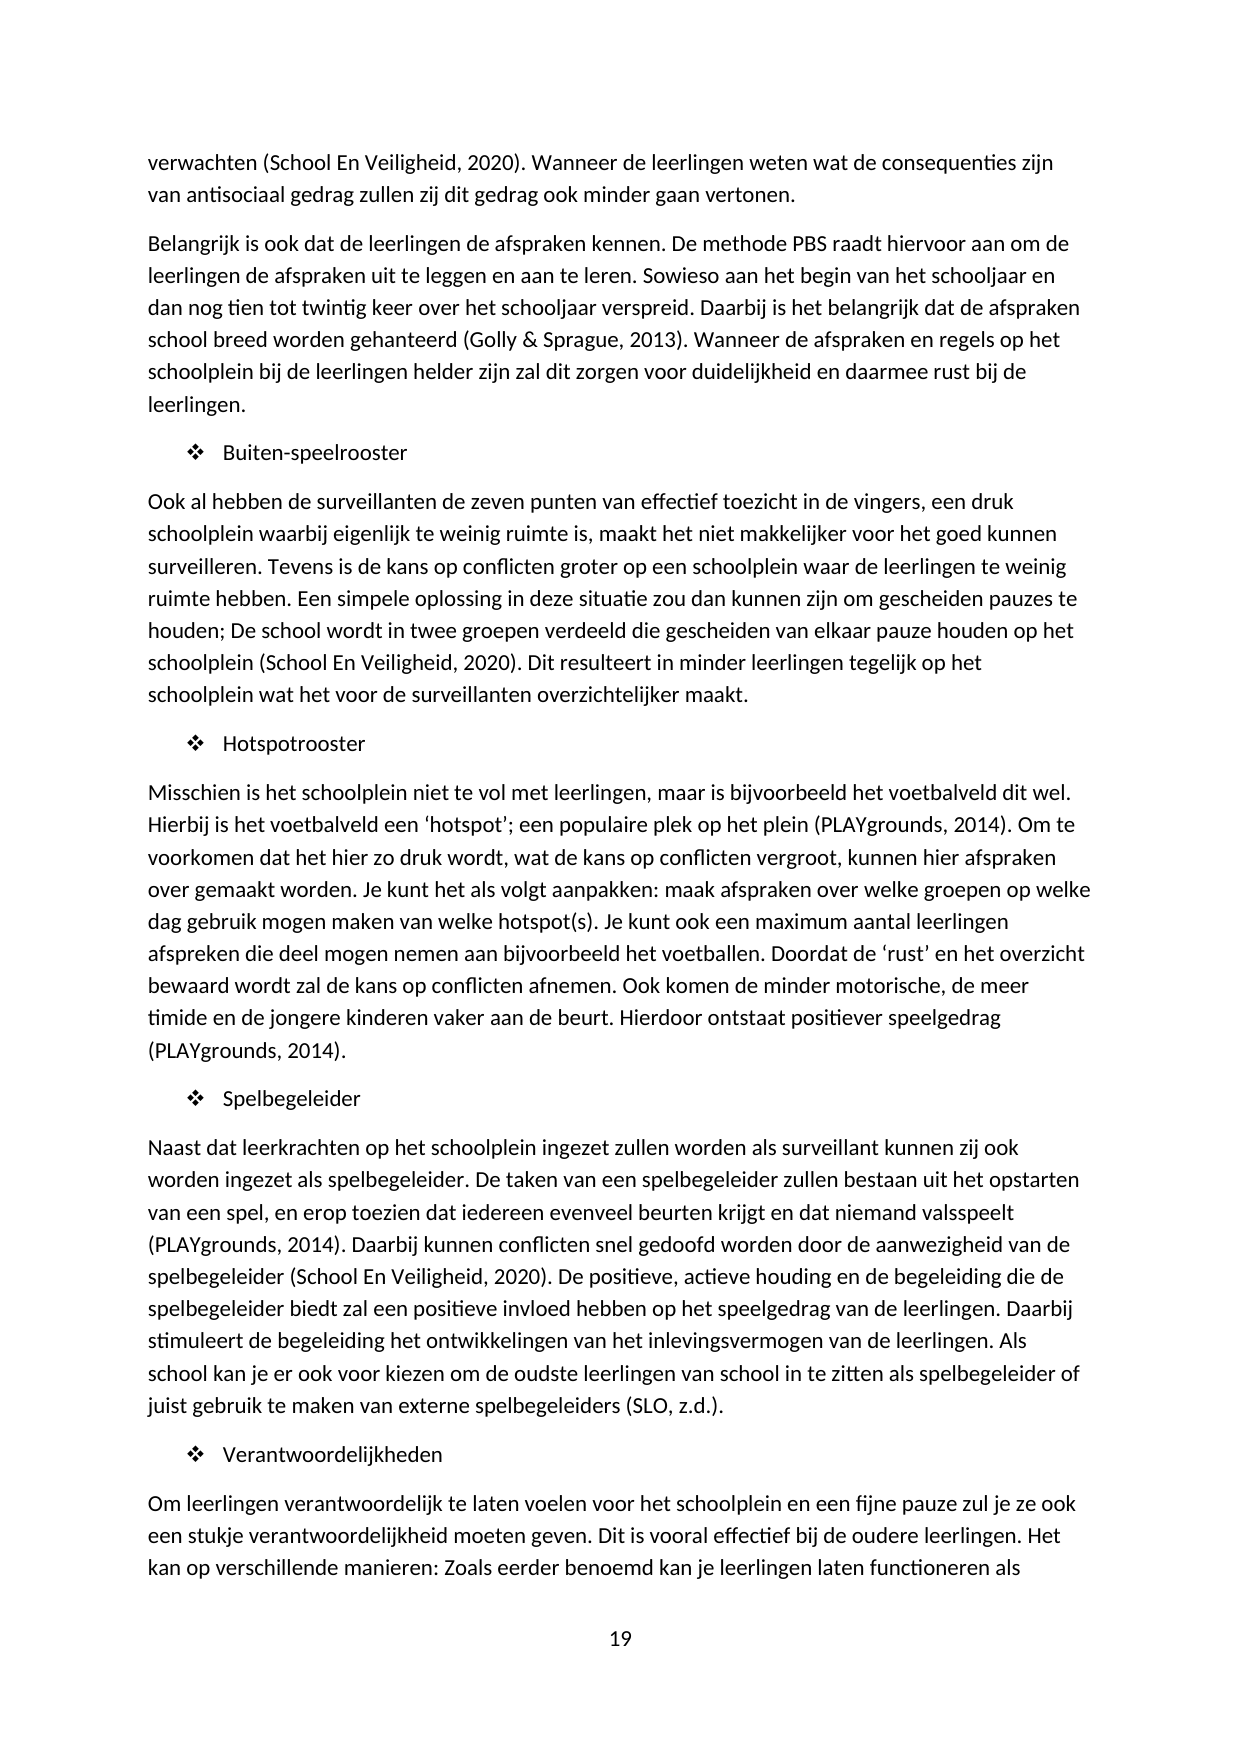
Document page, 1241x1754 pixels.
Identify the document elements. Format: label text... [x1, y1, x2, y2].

text Ook al hebben de surveillanten de zeven punten van effectief toezicht in de vingers, een druk schoolplein waarbij eigenlijk te weinig ruimte is, maakt het niet makkelijker voor het goed kunnen surveilleren. Tevens is de kans op conflicten groter op een schoolplein waar de leerlingen te weinig ruimte hebben. Een simpele oplossing in deze situatie zou dan kunnen zijn om gescheiden pauzes te houden; De school wordt in twee groepen verdeeld die gescheiden van elkaar pauze houden op het schoolplein (School En Veiligheid, 2020). Dit resulteert in minder leerlingen tegelijk op het schoolplein wat het voor de surveillanten overzichtelijker maakt. [148, 487, 1092, 708]
list Buiten-speelrooster [185, 438, 1092, 467]
list Hotspotrooster [185, 729, 1092, 757]
text Belangrijk is ook dat de leerlingen de afspraken kennen. De methode PBS raadt hiervoor aan om de leerlingen de afspraken uit te leggen en aan te leren. Sowieso aan het begin van het schooljaar en dan nog tien tot twintig keer over het schooljaar verspreid. Daarbij is het belangrijk dat de afspraken school breed worden gehanteerd (Golly & Sprague, 2013). Wanneer de afspraken en regels op het schoolplein bij de leerlingen helder zijn zal dit zorgen voor duidelijkheid en daarmee rust bij de leerlingen. [148, 229, 1092, 418]
text Naast dat leerkrachten op het schoolplein ingezet zullen worden als surveillant kunnen zij ook worden ingezet als spelbegeleider. De taken van een spelbegeleider zullen bestaan uit het opstarten van een spel, en erop toezien dat iedereen evenveel beurten krijgt en dat niemand valsspeelt (PLAYgrounds, 2014). Daarbij kunnen conflicten snel gedoofd worden door de aanwezigheid van de spelbegeleider (School En Veiligheid, 2020). De positieve, actieve houding en de begeleiding die de spelbegeleider biedt zal een positieve invloed hebben op het speelgedrag van de leerlingen. Daarbij stimuleert de begeleiding het ontwikkelingen van het inlevingsvermogen van de leerlingen. Als school kan je er ook voor kiezen om de oudste leerlingen van school in te zitten als spelbegeleider of juist gebruik te maken van externe spelbegeleiders (SLO, z.d.). [148, 1133, 1092, 1419]
list Spelbegeleider [185, 1084, 1092, 1113]
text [148, 1489, 1092, 1581]
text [148, 148, 1092, 208]
text Misschien is het schoolplein niet te vol met leerlingen, maar is bijvoorbeeld het voetbalveld dit wel. Hierbij is het voetbalveld een ‘hotspot’; een populaire plek op het plein (PLAYgrounds, 2014). Om te voorkomen dat het hier zo druk wordt, wat de kans op conflicten vergroot, kunnen hier afspraken over gemaakt worden. Je kunt het als volgt aanpakken: maak afspraken over welke groepen op welke dag gebruik mogen maken van welke hotspot(s). Je kunt ook een maximum aantal leerlingen afspreken die deel mogen nemen aan bijvoorbeeld het voetballen. Doordat de ‘rust’ en het overzicht bewaard wordt zal de kans op conflicten afnemen. Ook komen de minder motorische, de meer timide en de jongere kinderen vaker aan de beurt. Hierdoor ontstaat positiever speelgedrag (PLAYgrounds, 2014). [148, 778, 1092, 1064]
list Verantwoordelijkheden [185, 1440, 1092, 1468]
